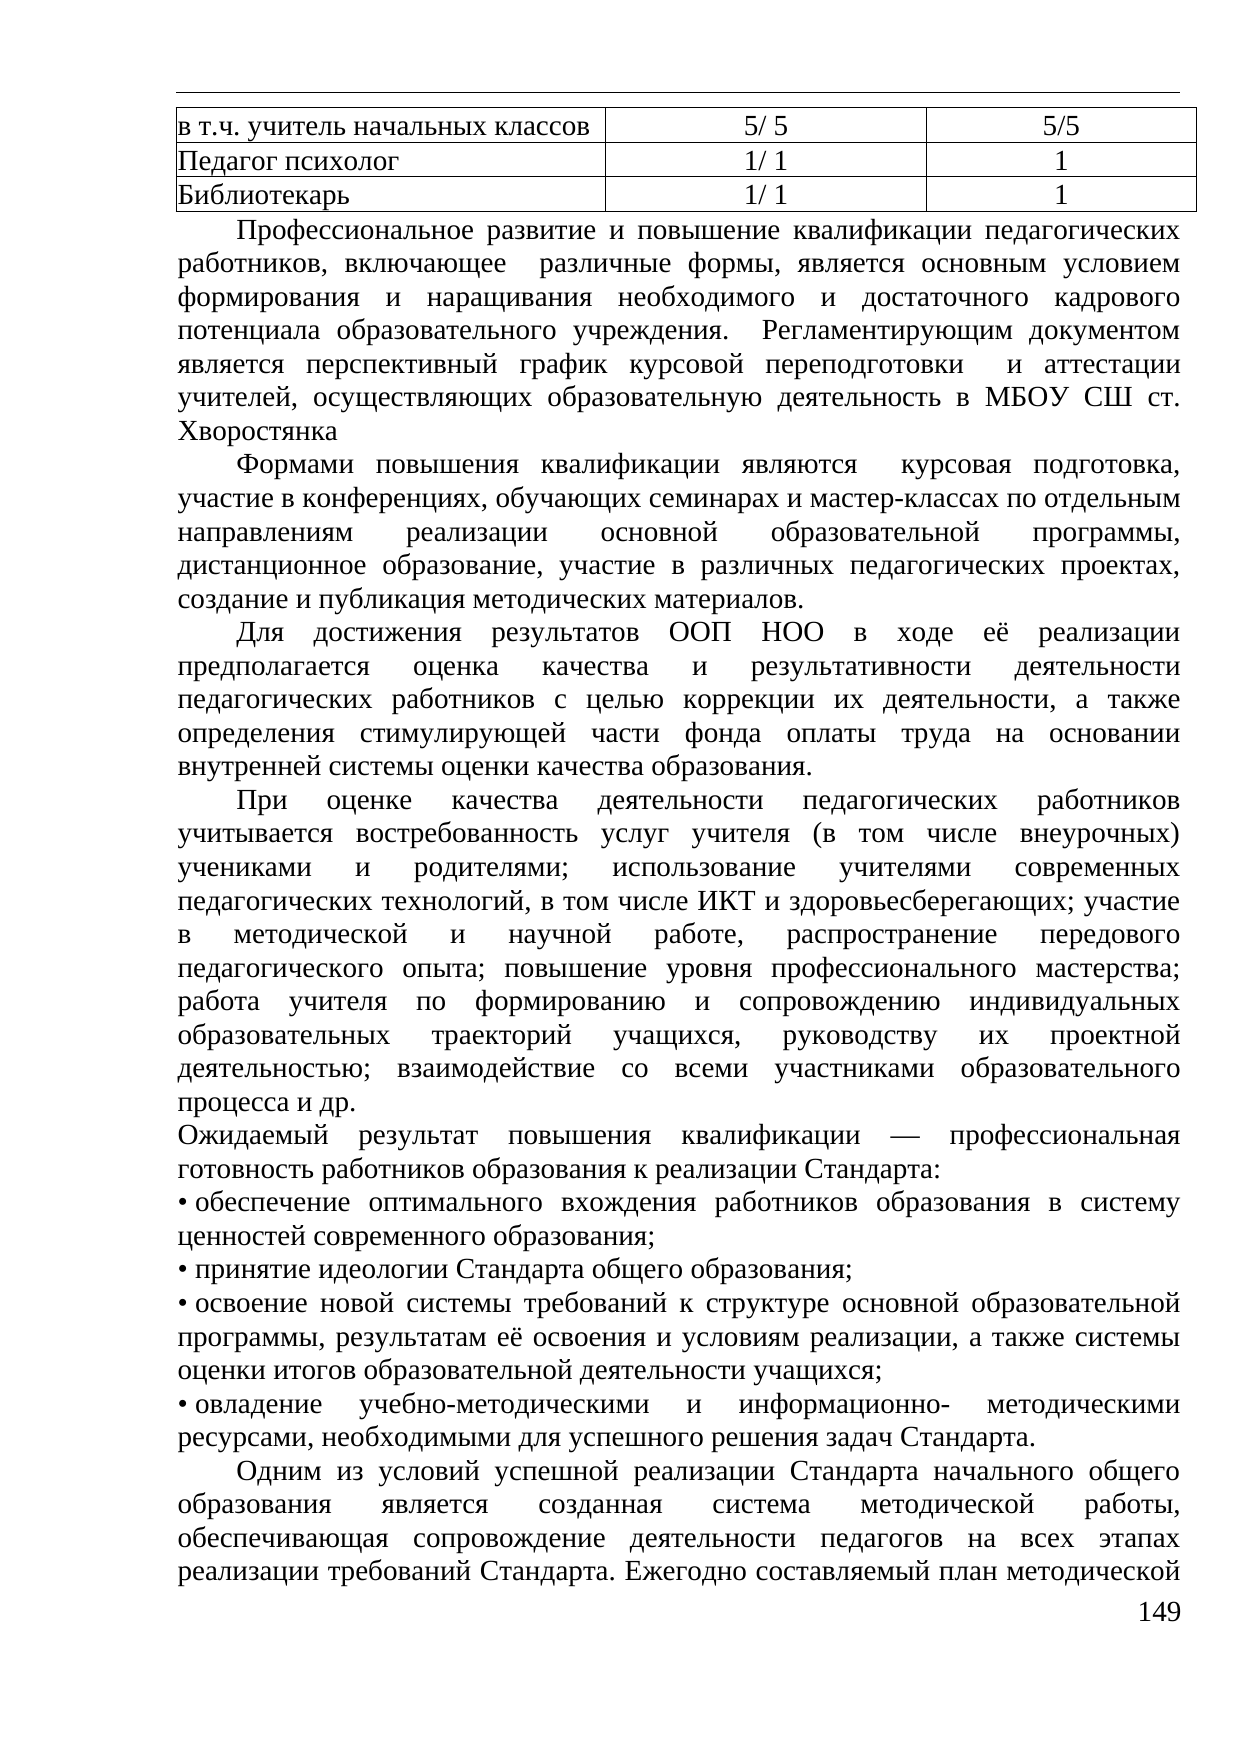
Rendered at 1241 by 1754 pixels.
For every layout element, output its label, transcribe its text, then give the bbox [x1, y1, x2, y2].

text Формами повышения квалификации являются курсовая подготовка, участие в конференциях, обучающих семинарах и мастер-классах по отдельным направлениям реализации основной образовательной программы, дистанционное образование, участие в различных педагогических проектах, создание и публикация методических материалов. [177, 447, 1181, 614]
text Ожидаемый результат повышения квалификации — профессиональная готовность работников образования к реализации Стандарта: [177, 1117, 1181, 1184]
text Профессиональное развитие и повышение квалификации педагогических работников, включающее различные формы, является основным условием формирования и наращивания необходимого и достаточного кадрового потенциала образовательного учреждения. Регламентирующим документом является перспективный график курсовой переподготовки и аттестации учителей, осуществляющих образовательную деятельность в МБОУ СШ ст. Хворостянка [177, 212, 1181, 447]
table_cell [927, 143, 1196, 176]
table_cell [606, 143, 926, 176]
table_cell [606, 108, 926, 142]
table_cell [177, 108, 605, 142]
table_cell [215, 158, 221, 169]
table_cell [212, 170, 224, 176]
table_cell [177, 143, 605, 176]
text При оценке качества деятельности педагогических работников учитывается востребованность услуг учителя (в том числе внеурочных) учениками и родителями; использование учителями современных педагогических технологий, в том числе ИКТ и здоровьесберегающих; участие в методической и научной работе, распространение передового педагогического опыта; повышение уровня профессионального мастерства; работа учителя по формированию и сопровождению индивидуальных образовательных траекторий учащихся, руководству их проектной деятельностью; взаимодействие со всеми участниками образовательного процесса и др. [177, 782, 1181, 1117]
text • освоение новой системы требований к структуре основной образовательной программы, результатам её освоения и условиям реализации, а также системы оценки итогов образовательной деятельности учащихся; [177, 1285, 1181, 1386]
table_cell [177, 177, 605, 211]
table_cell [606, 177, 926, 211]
text Для достижения результатов ООП НОО в ходе её реализации предполагается оценка качества и результативности деятельности педагогических работников с целью коррекции их деятельности, а также определения стимулирующей части фонда оплаты труда на основании внутренней системы оценки качества образования. [177, 614, 1181, 782]
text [177, 1453, 1181, 1587]
text • обеспечение оптимального вхождения работников образования в систему ценностей современного образования; [177, 1184, 1181, 1252]
text • принятие идеологии Стандарта общего образования; [177, 1252, 1181, 1285]
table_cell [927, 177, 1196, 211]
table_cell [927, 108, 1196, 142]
text • овладение учебно-методическими и информационно- методическими ресурсами, необходимыми для успешного решения задач Стандарта. [177, 1386, 1181, 1453]
